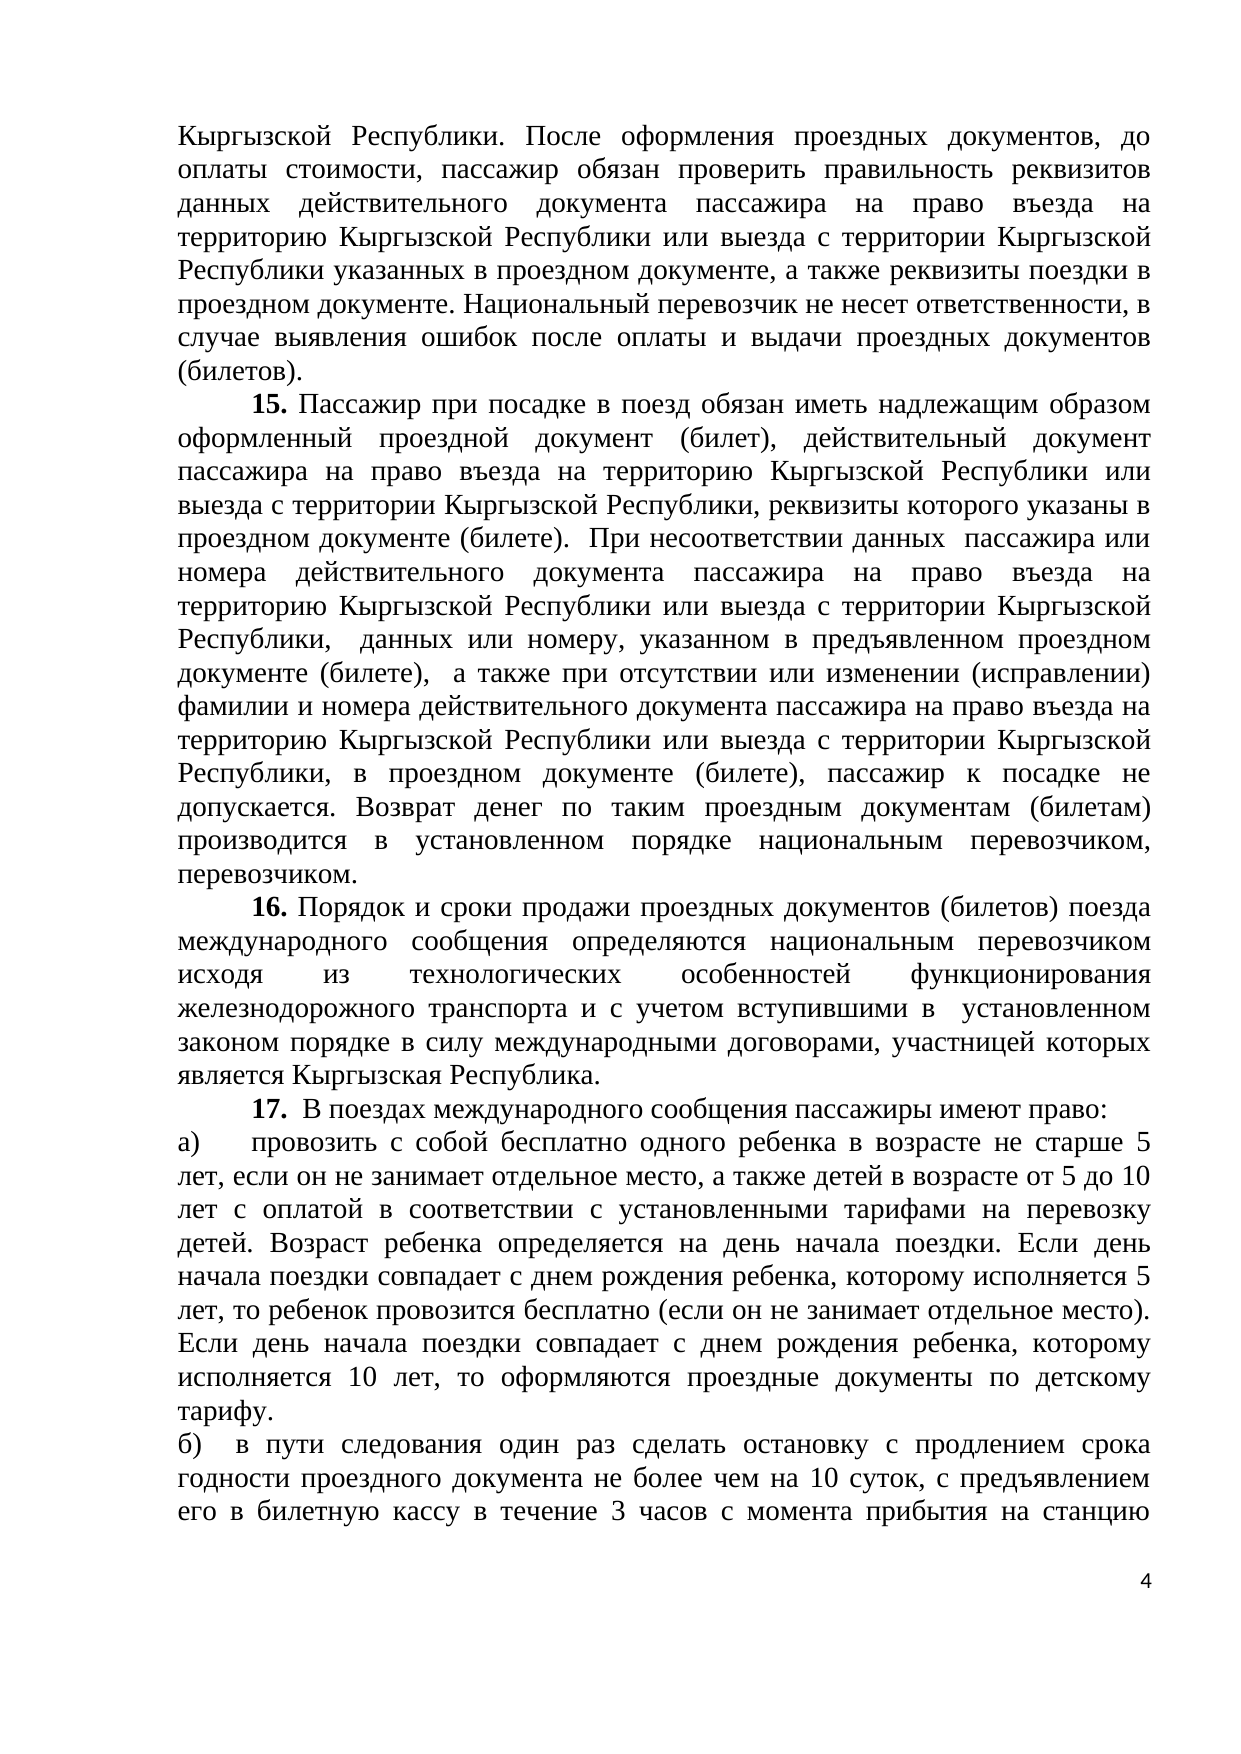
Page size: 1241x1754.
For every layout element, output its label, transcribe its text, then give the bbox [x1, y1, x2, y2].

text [177, 1426, 1152, 1527]
text а) провозить с собой бесплатно одного ребенка в возрасте не старше 5 лет, если он не занимает отдельное место, а также детей в возрасте от 5 до 10 лет с оплатой в соответствии с установленными тарифами на перевозку детей. Возраст ребенка определяется на день начала поездки. Если день начала поездки совпадает с днем рождения ребенка, которому исполняется 5 лет, то ребенок провозится бесплатно (если он не занимает отдельное место). Если день начала поездки совпадает с днем рождения ребенка, которому исполняется 10 лет, то оформляются проездные документы по детскому тарифу. [177, 1124, 1152, 1426]
text 16. Порядок и сроки продажи проездных документов (билетов) поезда международного сообщения определяются национальным перевозчиком исходя из технологических особенностей функционирования железнодорожного транспорта и с учетом вступившими в установленном законом порядке в силу международными договорами, участницей которых является Кыргызская Республика. [177, 889, 1152, 1091]
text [177, 118, 1152, 386]
text 15. Пассажир при посадке в поезд обязан иметь надлежащим образом оформленный проездной документ (билет), действительный документ пассажира на право въезда на территорию Кыргызской Республики или выезда с территории Кыргызской Республики, реквизиты которого указаны в проездном документе (билете). При несоответствии данных пассажира или номера действительного документа пассажира на право въезда на территорию Кыргызской Республики или выезда с территории Кыргызской Республики, данных или номеру, указанном в предъявленном проездном документе (билете), а также при отсутствии или изменении (исправлении) фамилии и номера действительного документа пассажира на право въезда на территорию Кыргызской Республики или выезда с территории Кыргызской Республики, в проездном документе (билете), пассажир к посадке не допускается. Возврат денег по таким проездным документам (билетам) производится в установленном порядке национальным перевозчиком, перевозчиком. [177, 386, 1152, 889]
text 17. В поездах международного сообщения пассажиры имеют право: [177, 1091, 1152, 1124]
